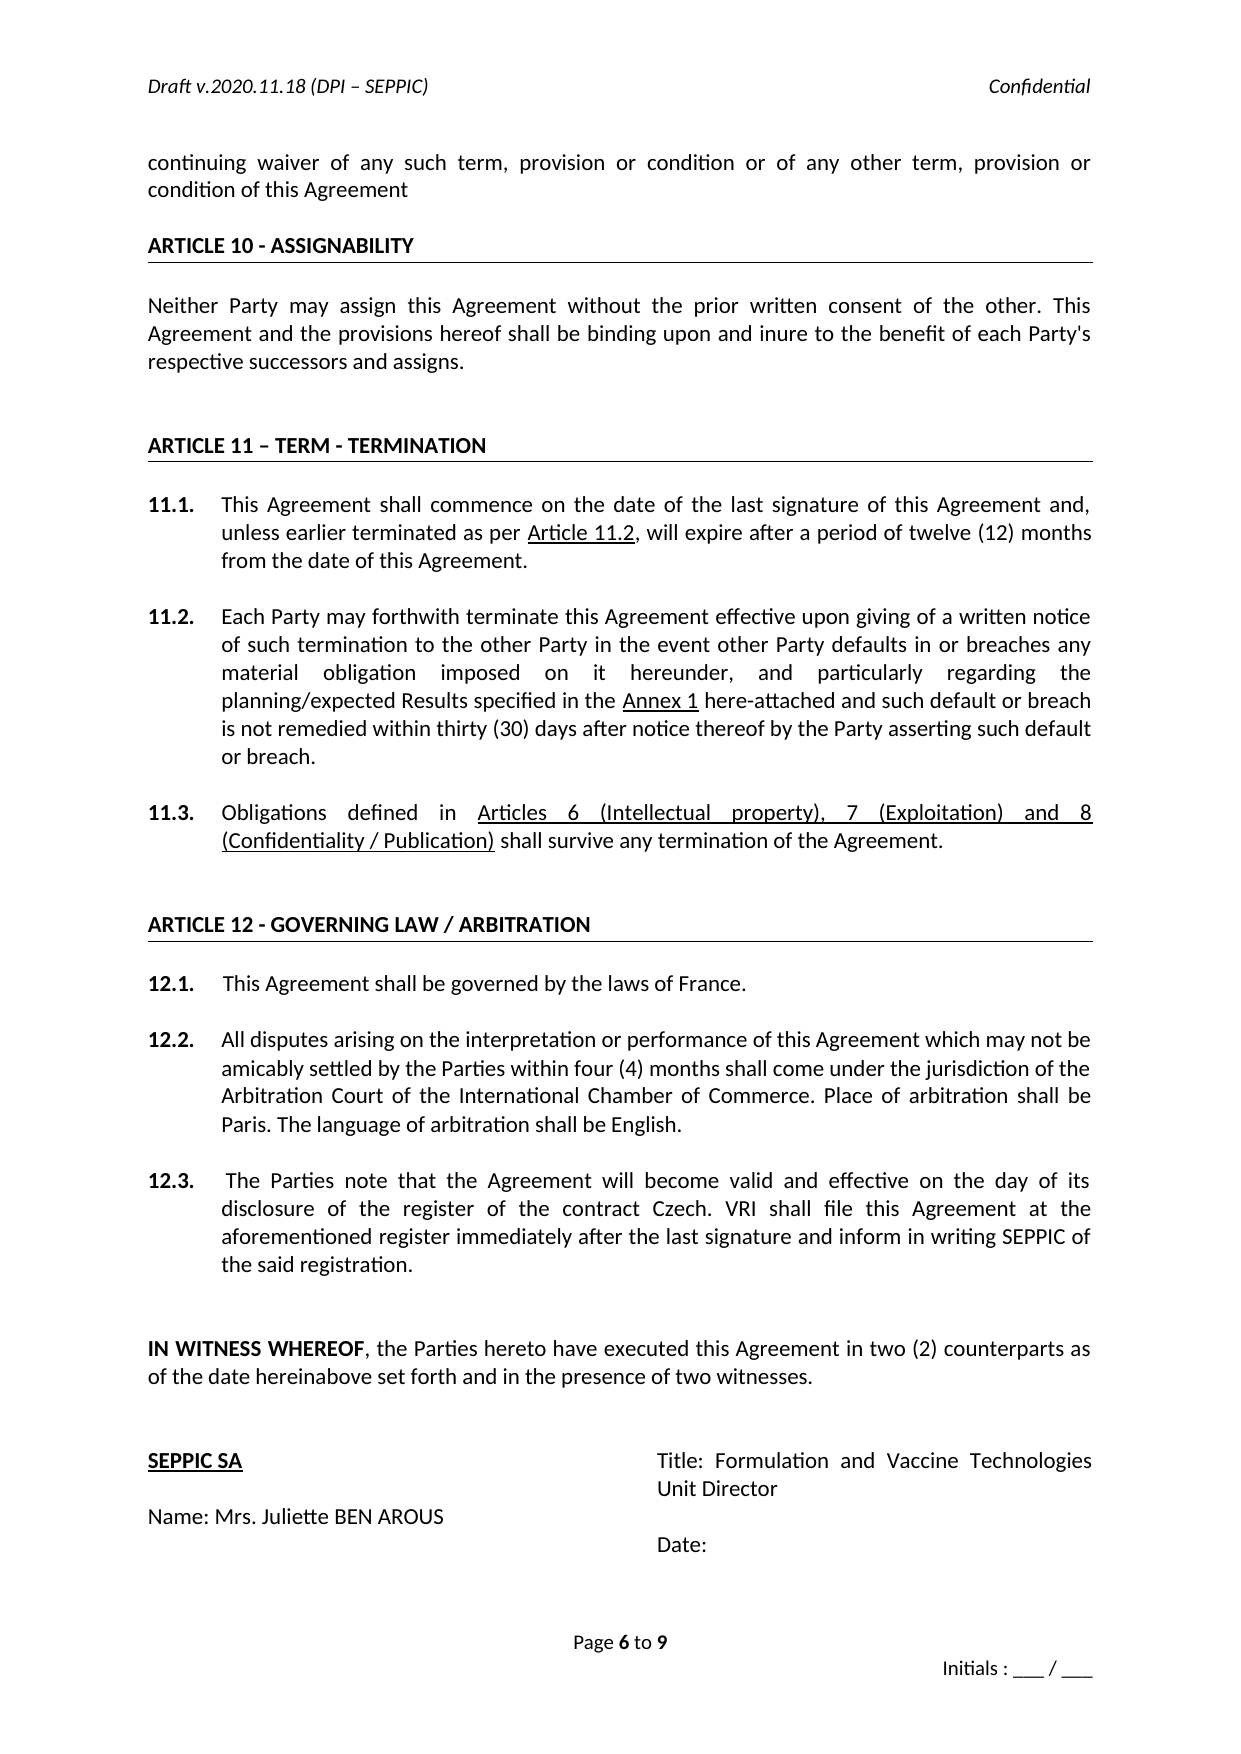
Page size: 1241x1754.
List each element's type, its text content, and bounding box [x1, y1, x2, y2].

text ARTICLE 10 - ASSIGNABILITY [148, 232, 1093, 262]
text 12.1. This Agreement shall be governed by the laws of France. [148, 969, 1093, 998]
text SEPPIC SA [148, 1446, 583, 1474]
text ARTICLE 11 – TERM - TERMINATION [148, 431, 1093, 461]
text Title: Formulation and Vaccine Technologies Unit Director [657, 1446, 1093, 1502]
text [148, 148, 1093, 204]
text Name: Mrs. Juliette BEN AROUS [148, 1502, 583, 1530]
text Date: [657, 1530, 1093, 1558]
text IN WITNESS WHEREOF, the Parties hereto have executed this Agreement in two (2) counterparts as of the date hereinabove set forth and in the presence of two witnesses. [148, 1334, 1093, 1390]
text Neither Party may assign this Agreement without the prior written consent of the other. This Agreement and the provisions hereof shall be binding upon and inure to the benefit of each Party's respective successors and assigns. [148, 291, 1093, 375]
text 11.1. This Agreement shall commence on the date of the last signature of this Agreement and, unless earlier terminated as per Article 11.2, will expire after a period of twelve (12) months from the date of this Agreement. [148, 490, 1093, 574]
text ARTICLE 12 - GOVERNING LAW / ARBITRATION [148, 910, 1093, 941]
text 12.3. The Parties note that the Agreement will become valid and effective on the day of its disclosure of the register of the contract Czech. VRI shall file this Agreement at the aforementioned register immediately after the last signature and inform in writing SEPPIC of the said registration. [148, 1166, 1093, 1278]
text 11.3. Obligations defined in Articles 6 (Intellectual property), 7 (Exploitation) and 8 (Confidentiality / Publication) shall survive any termination of the Agreement. [148, 798, 1093, 854]
text 11.2. Each Party may forthwith terminate this Agreement effective upon giving of a written notice of such termination to the other Party in the event other Party defaults in or breaches any material obligation imposed on it hereunder, and particularly regarding the planning/expected Results specified in the Annex 1 here-attached and such default or breach is not remedied within thirty (30) days after notice thereof by the Party asserting such default or breach. [148, 602, 1093, 770]
text 12.2. All disputes arising on the interpretation or performance of this Agreement which may not be amicably settled by the Parties within four (4) months shall come under the jurisdiction of the Arbitration Court of the International Chamber of Commerce. Place of arbitration shall be Paris. The language of arbitration shall be English. [148, 1026, 1093, 1138]
